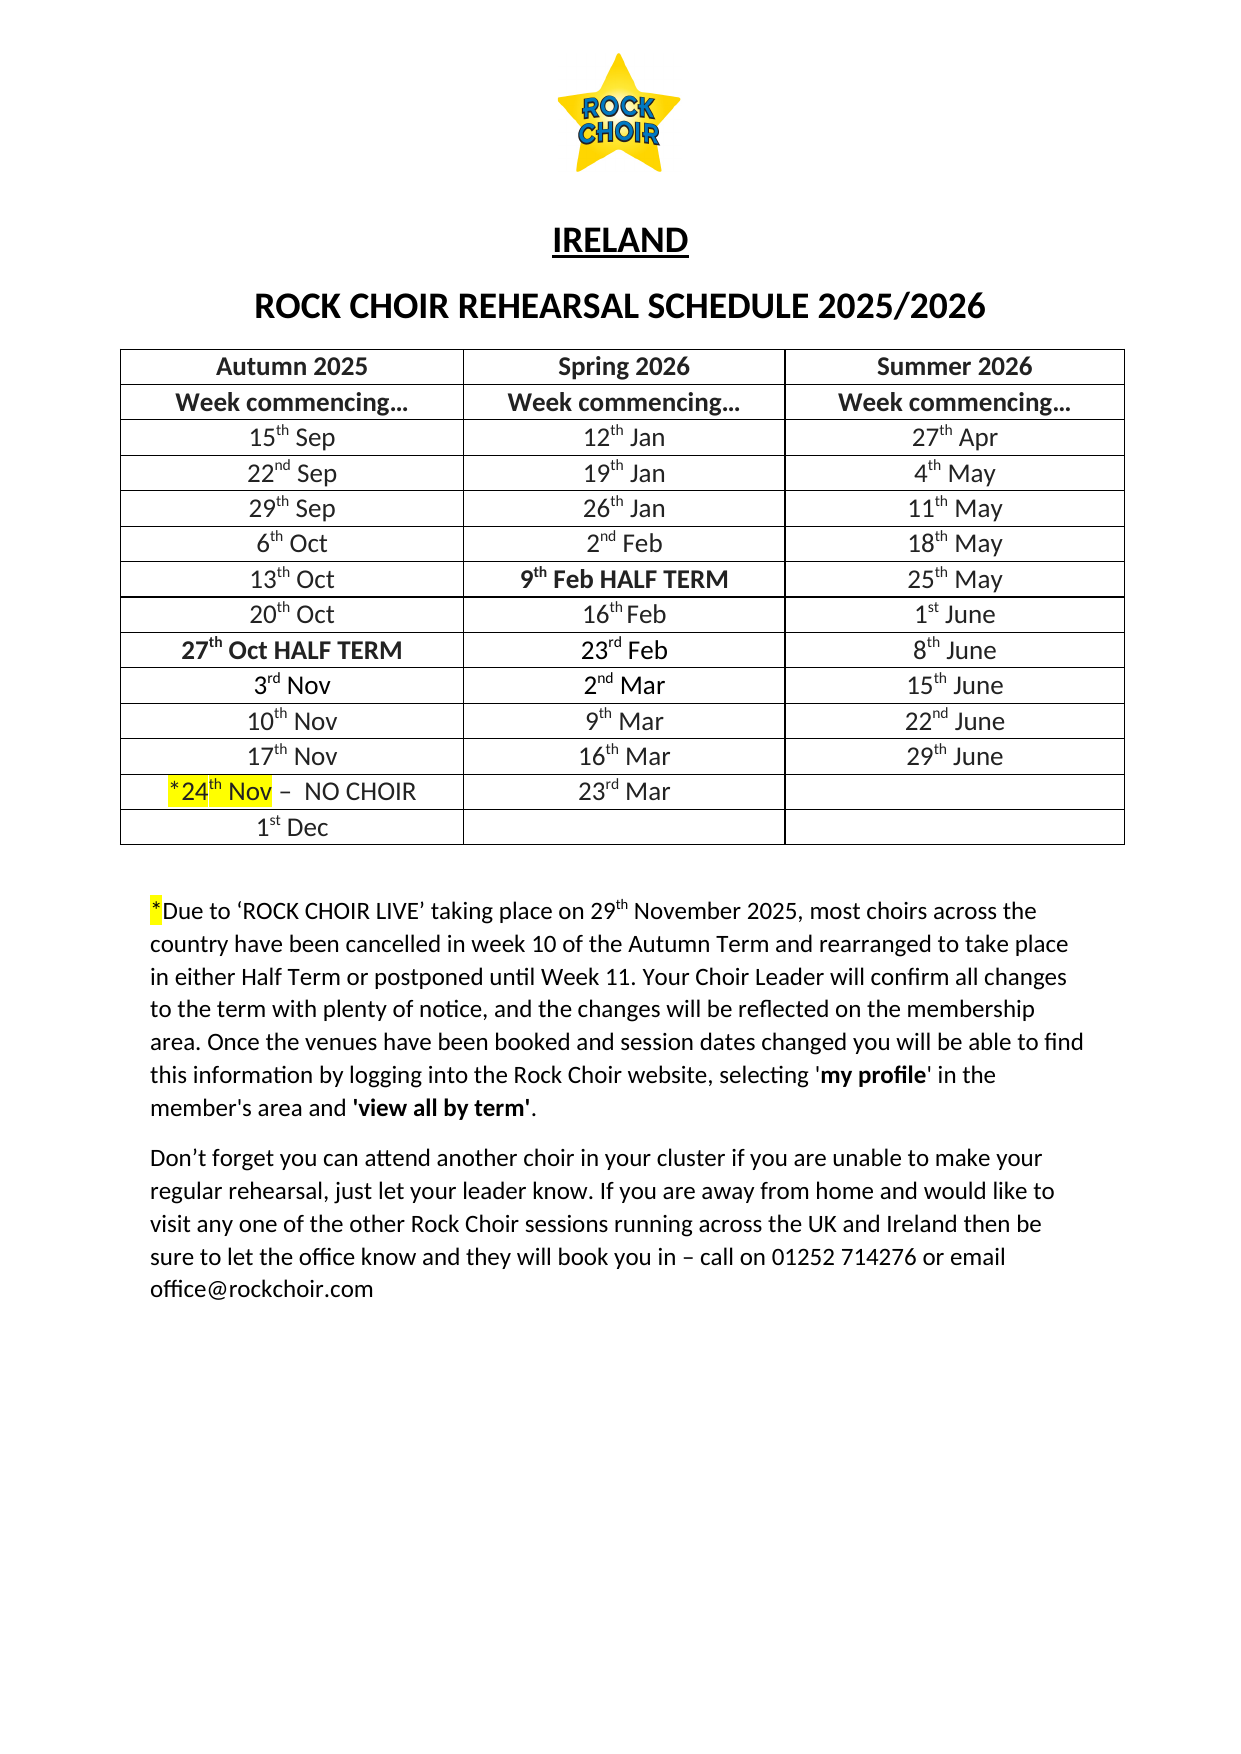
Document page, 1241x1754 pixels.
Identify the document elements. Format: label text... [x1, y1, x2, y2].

table_cell 22nd June [786, 704, 1124, 738]
table_cell 17th Nov [121, 739, 463, 773]
table_cell 22nd Sep [121, 456, 463, 490]
table_cell 2nd Feb [464, 527, 784, 561]
table_cell 19th Jan [464, 456, 784, 490]
table_cell 10th Nov [121, 704, 463, 738]
table_cell 25th May [786, 562, 1124, 596]
table_cell 29th June [786, 739, 1124, 773]
table_cell 16th Mar [464, 739, 784, 773]
table_cell Week commencing… [121, 385, 463, 419]
table_cell 27th Apr [786, 420, 1124, 455]
table_cell 11th May [786, 491, 1124, 526]
table_cell 23rd Feb [464, 633, 784, 667]
table_cell *24th Nov – NO CHOIR [121, 775, 463, 809]
table_cell 4th May [786, 456, 1124, 490]
table_header Spring 2026 [464, 350, 784, 384]
text Don’t forget you can attend another choir in your cluster if you are unable to make your regular rehearsal, just let your leader know. If you are away from home and would like to visit any one of the other Rock Choir sessions running across the UK and Ireland then be sure to let the office know and they will book you in – call on 01252 714276 or email office@rockchoir.com [150, 1142, 1090, 1304]
table_header Autumn 2025 [121, 350, 463, 384]
table_header Summer 2026 [786, 350, 1124, 384]
text IRELAND [150, 216, 1090, 262]
table_cell [464, 810, 784, 844]
table_cell 12th Jan [464, 420, 784, 455]
text *Due to ‘ROCK CHOIR LIVE’ taking place on 29th November 2025, most choirs across the country have been cancelled in week 10 of the Autumn Term and rearranged to take place in either Half Term or postponed until Week 11. Your Choir Leader will confirm all changes to the term with plenty of notice, and the changes will be reflected on the membership area. Once the venues have been booked and session dates changed you will be able to find this information by logging into the Rock Choir website, selecting 'my profile' in the member's area and 'view all by term'. [150, 895, 1090, 1123]
table_cell 1st June [786, 598, 1124, 632]
table_cell 6th Oct [121, 527, 463, 561]
table_cell 9th Feb HALF TERM [464, 562, 784, 596]
table_cell Week commencing… [786, 385, 1124, 419]
table_cell Week commencing… [464, 385, 784, 419]
text ROCK CHOIR REHEARSAL SCHEDULE 2025/2026 [150, 282, 1090, 328]
table_cell 18th May [786, 527, 1124, 561]
table_cell [786, 775, 1124, 809]
table_cell 9th Mar [464, 704, 784, 738]
table_cell 3rd Nov [121, 668, 463, 703]
table_cell 16th Feb [464, 598, 784, 632]
table_cell 1st Dec [121, 810, 463, 844]
table_cell 15th June [786, 668, 1124, 703]
table_cell 29th Sep [121, 491, 463, 526]
table_cell 23rd Mar [464, 775, 784, 809]
table_cell 26th Jan [464, 491, 784, 526]
table_cell 13th Oct [121, 562, 463, 596]
table_cell [786, 810, 1124, 844]
table_cell 15th Sep [121, 420, 463, 455]
table_cell 8th June [786, 633, 1124, 667]
table_cell 27th Oct HALF TERM [121, 633, 463, 667]
table_cell 2nd Mar [464, 668, 784, 703]
table_cell 20th Oct [121, 598, 463, 632]
picture [557, 53, 683, 172]
